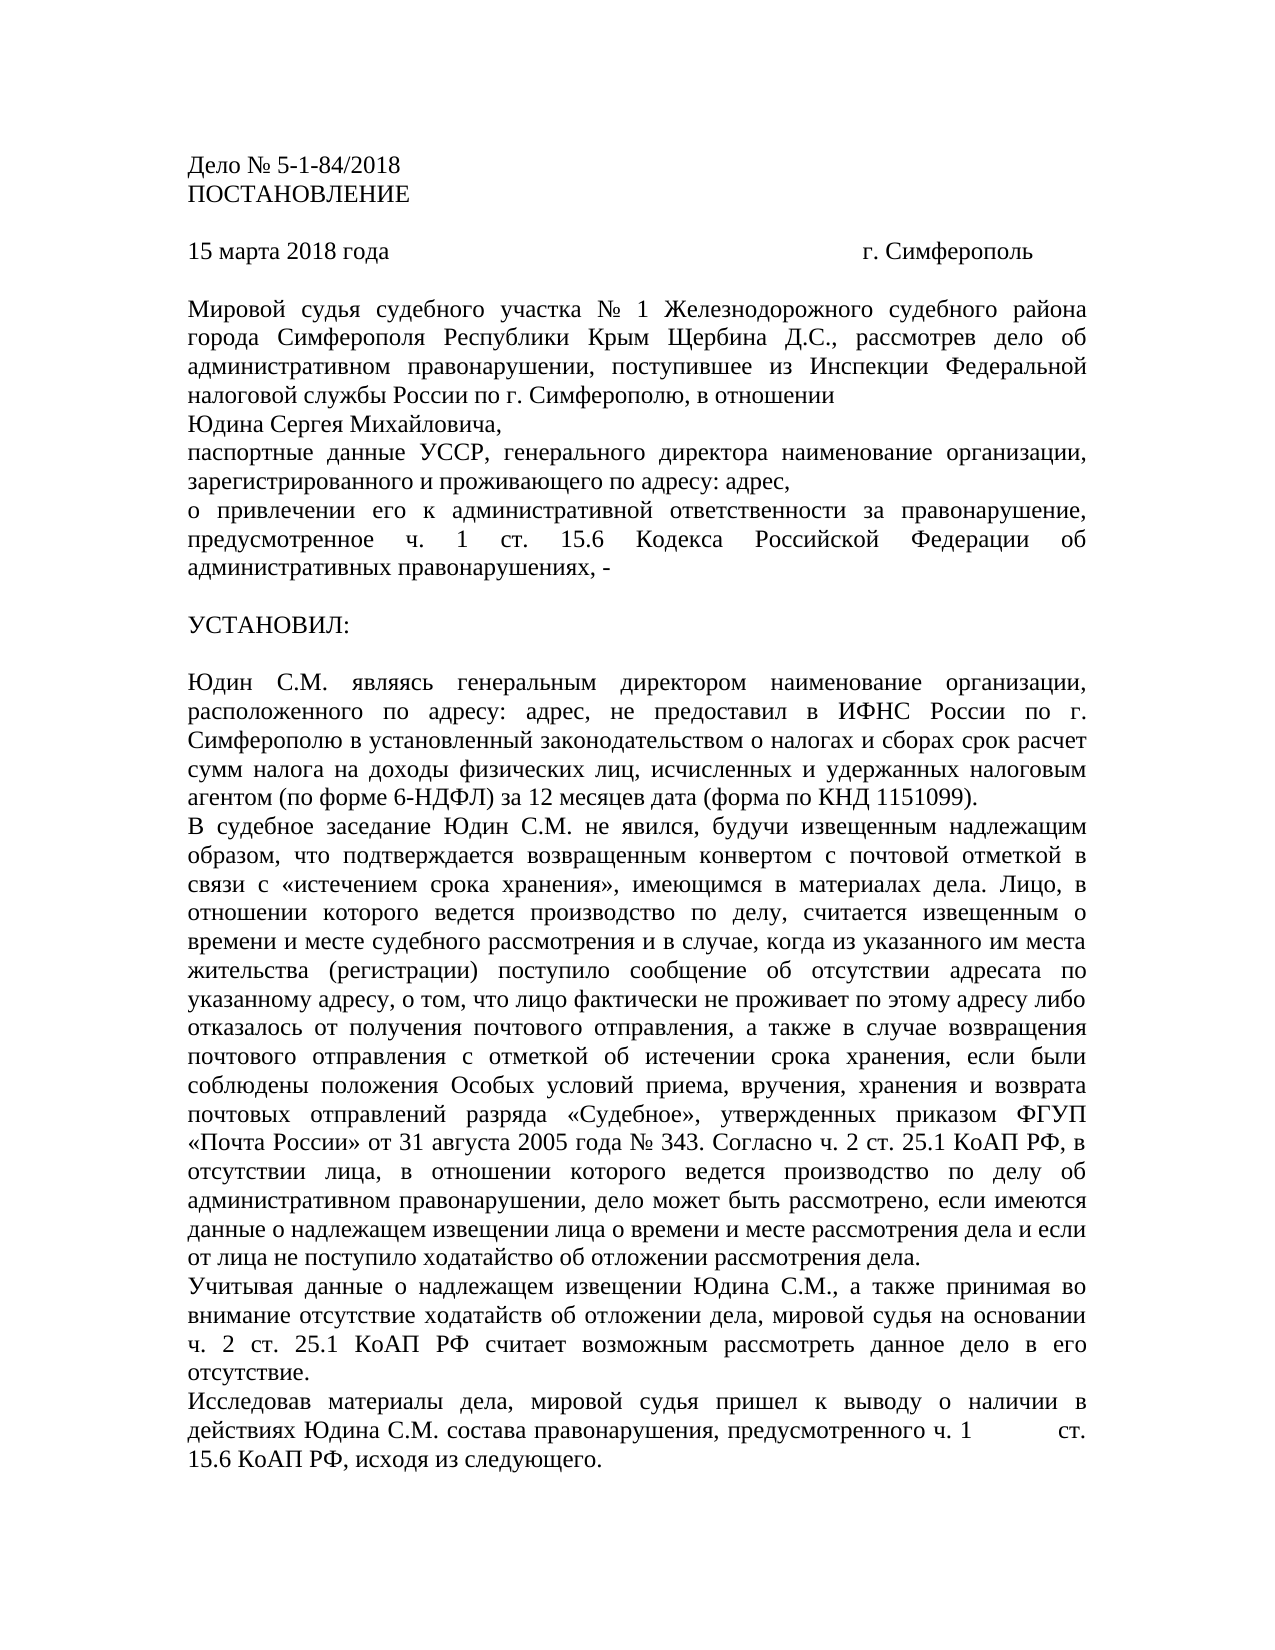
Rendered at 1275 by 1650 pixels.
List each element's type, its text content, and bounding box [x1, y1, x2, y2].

text Юдин С.М. являясь генеральным директором наименование организации, расположенного по адресу: адрес, не предоставил в ИФНС России по г. Симферополю в установленный законодательством о налогах и сборах срок расчет сумм налога на доходы физических лиц, исчисленных и удержанных налоговым агентом (по форме 6-НДФЛ) за 12 месяцев дата (форма по КНД 1151099). [187, 667, 1087, 811]
text Учитывая данные о надлежащем извещении Юдина С.М., а также принимая во внимание отсутствие ходатайств об отложении дела, мировой судья на основании ч. 2 ст. 25.1 КоАП РФ считает возможным рассмотреть данное дело в его отсутствие. [187, 1271, 1087, 1386]
text о привлечении его к административной ответственности за правонарушение, предусмотренное ч. 1 ст. 15.6 Кодекса Российской Федерации об административных правонарушениях, - [187, 495, 1087, 581]
text Юдина Сергея Михайловича, [187, 409, 1087, 437]
text Исследовав материалы дела, мировой судья пришел к выводу о наличии в действиях Юдина С.М. состава правонарушения, предусмотренного ч. 1 ст. 15.6 КоАП РФ, исходя из следующего. [187, 1386, 1087, 1472]
text В судебное заседание Юдин С.М. не явился, будучи извещенным надлежащим образом, что подтверждается возвращенным конвертом с почтовой отметкой в связи с «истечением срока хранения», имеющимся в материалах дела. Лицо, в отношении которого ведется производство по делу, считается извещенным о времени и месте судебного рассмотрения и в случае, когда из указанного им места жительства (регистрации) поступило сообщение об отсутствии адресата по указанному адресу, о том, что лицо фактически не проживает по этому адресу либо отказалось от получения почтового отправления, а также в случае возвращения почтового отправления с отметкой об истечении срока хранения, если были соблюдены положения Особых условий приема, вручения, хранения и возврата почтовых отправлений разряда «Судебное», утвержденных приказом ФГУП «Почта России» от 31 августа 2005 года № 343. Согласно ч. 2 ст. 25.1 КоАП РФ, в отсутствии лица, в отношении которого ведется производство по делу об административном правонарушении, дело может быть рассмотрено, если имеются данные о надлежащем извещении лица о времени и месте рассмотрения дела и если от лица не поступило ходатайство об отложении рассмотрения дела. [187, 811, 1087, 1271]
text ПОСТАНОВЛЕНИЕ [187, 179, 1087, 207]
text УСТАНОВИЛ: [187, 610, 1087, 639]
text 15 марта 2018 года г. Симферополь [187, 236, 1087, 265]
text паспортные данные УССР, генерального директора наименование организации, зарегистрированного и проживающего по адресу: адрес, [187, 437, 1087, 495]
text Дело № 5-1-84/2018 [187, 150, 1087, 179]
text Мировой судья судебного участка № 1 Железнодорожного судебного района города Симферополя Республики Крым Щербина Д.С., рассмотрев дело об административном правонарушении, поступившее из Инспекции Федеральной налоговой службы России по г. Симферополю, в отношении [187, 294, 1087, 409]
